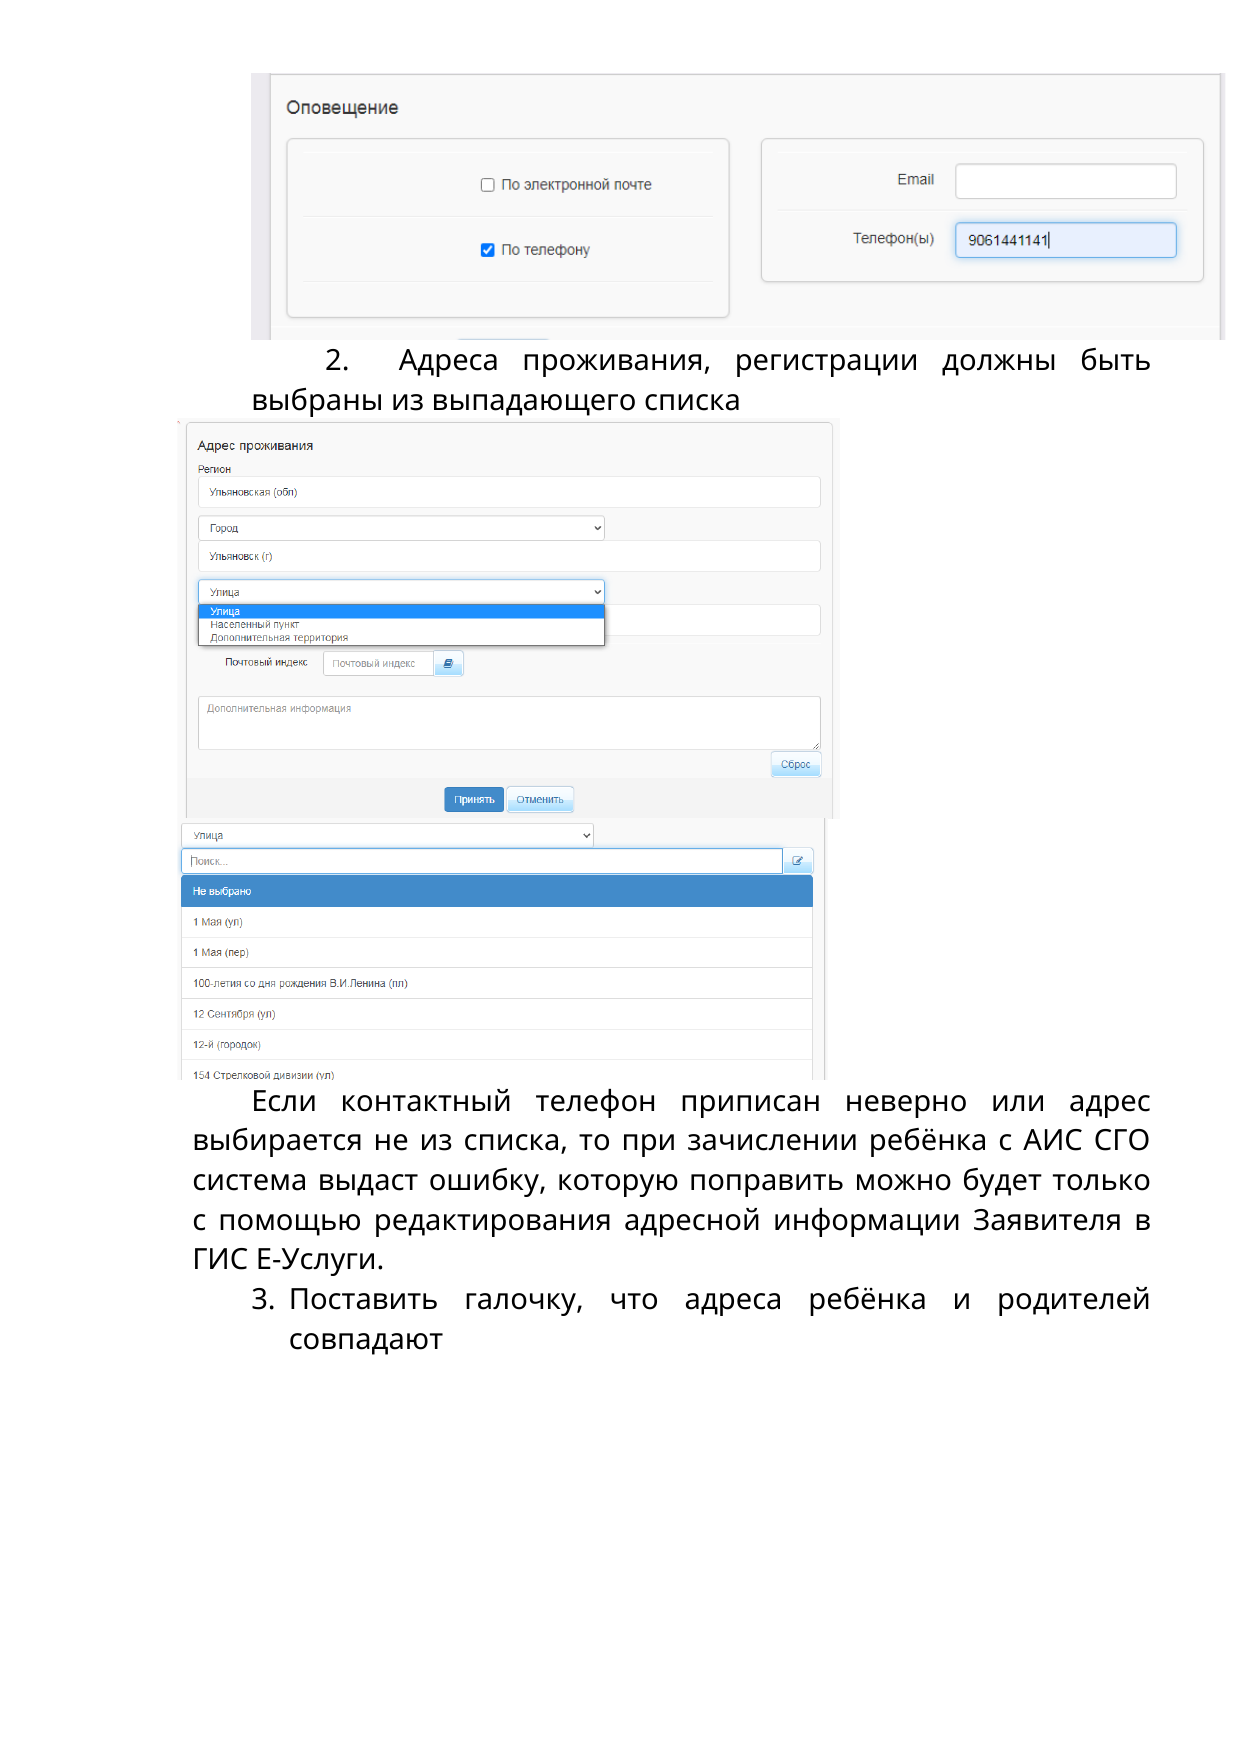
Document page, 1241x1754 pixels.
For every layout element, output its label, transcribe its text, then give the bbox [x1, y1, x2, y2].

list Если контактный телефон приписан неверно или адрес выбирается не из списка, то при зачислении ребёнка с АИС СГО система выдаст ошибку, которую поправить можно будет только с помощью редактирования адресной информации Заявителя в ГИС Е-Услуги. [192, 1080, 1152, 1278]
picture [251, 73, 1226, 340]
list Поставить галочку, что адреса ребёнка и родителей совпадают [251, 1278, 1152, 1358]
picture [177, 418, 840, 1080]
list Адреса проживания, регистрации должны быть выбраны из выпадающего списка [251, 340, 1152, 418]
